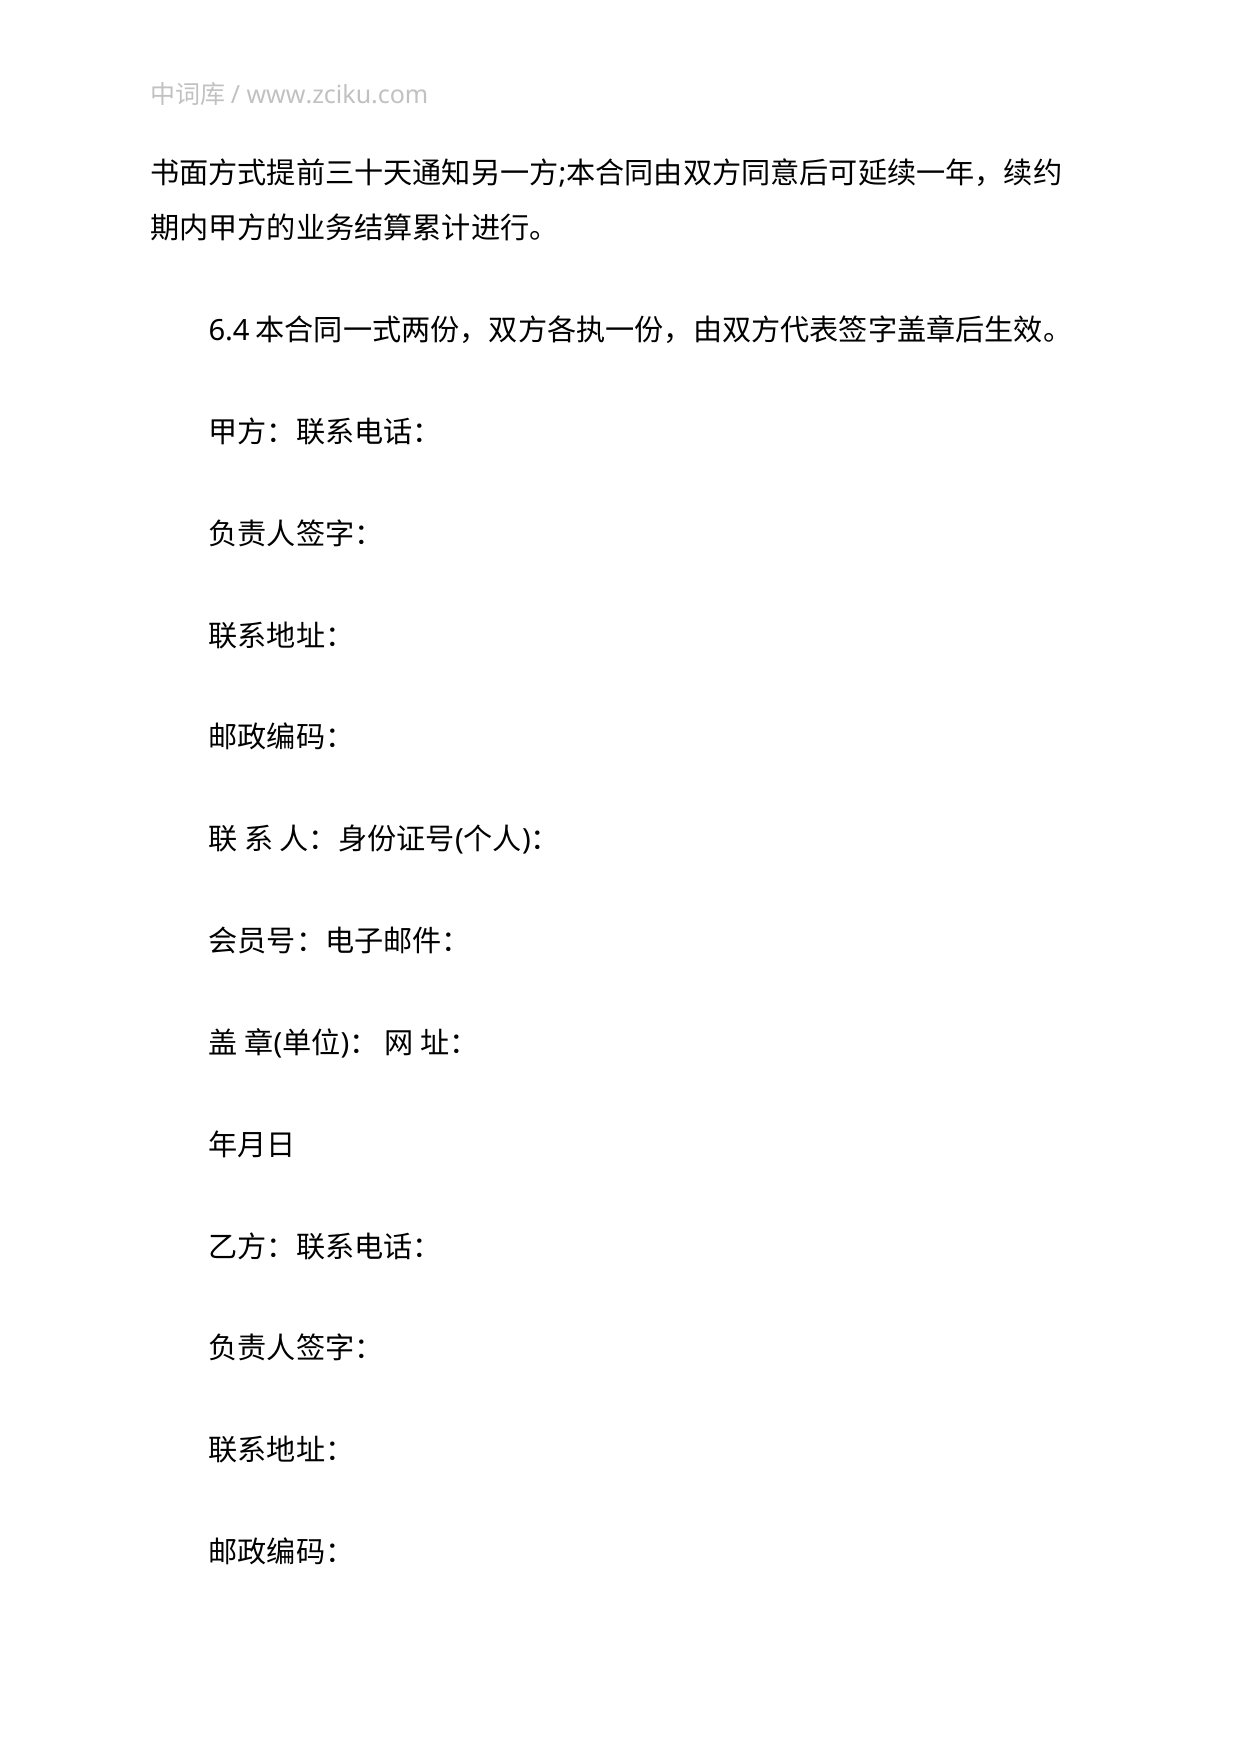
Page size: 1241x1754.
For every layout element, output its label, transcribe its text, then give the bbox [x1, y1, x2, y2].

text 邮政编码： [150, 714, 1090, 756]
text 年月日 [150, 1122, 1090, 1164]
text 会员号：电子邮件： [150, 918, 1090, 960]
text 联 系 人：身份证号(个人)： [150, 816, 1090, 858]
text 乙方：联系电话： [150, 1223, 1090, 1266]
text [150, 150, 1090, 247]
text 联系地址： [150, 612, 1090, 654]
text 联系地址： [150, 1427, 1090, 1469]
text 负责人签字： [150, 511, 1090, 553]
text 甲方：联系电话： [150, 409, 1090, 451]
text 6.4本合同一式两份，双方各执一份，由双方代表签字盖章后生效。 [150, 307, 1090, 349]
text 邮政编码： [150, 1529, 1090, 1571]
text 负责人签字： [150, 1325, 1090, 1367]
text 盖 章(单位)： 网 址： [150, 1019, 1090, 1062]
